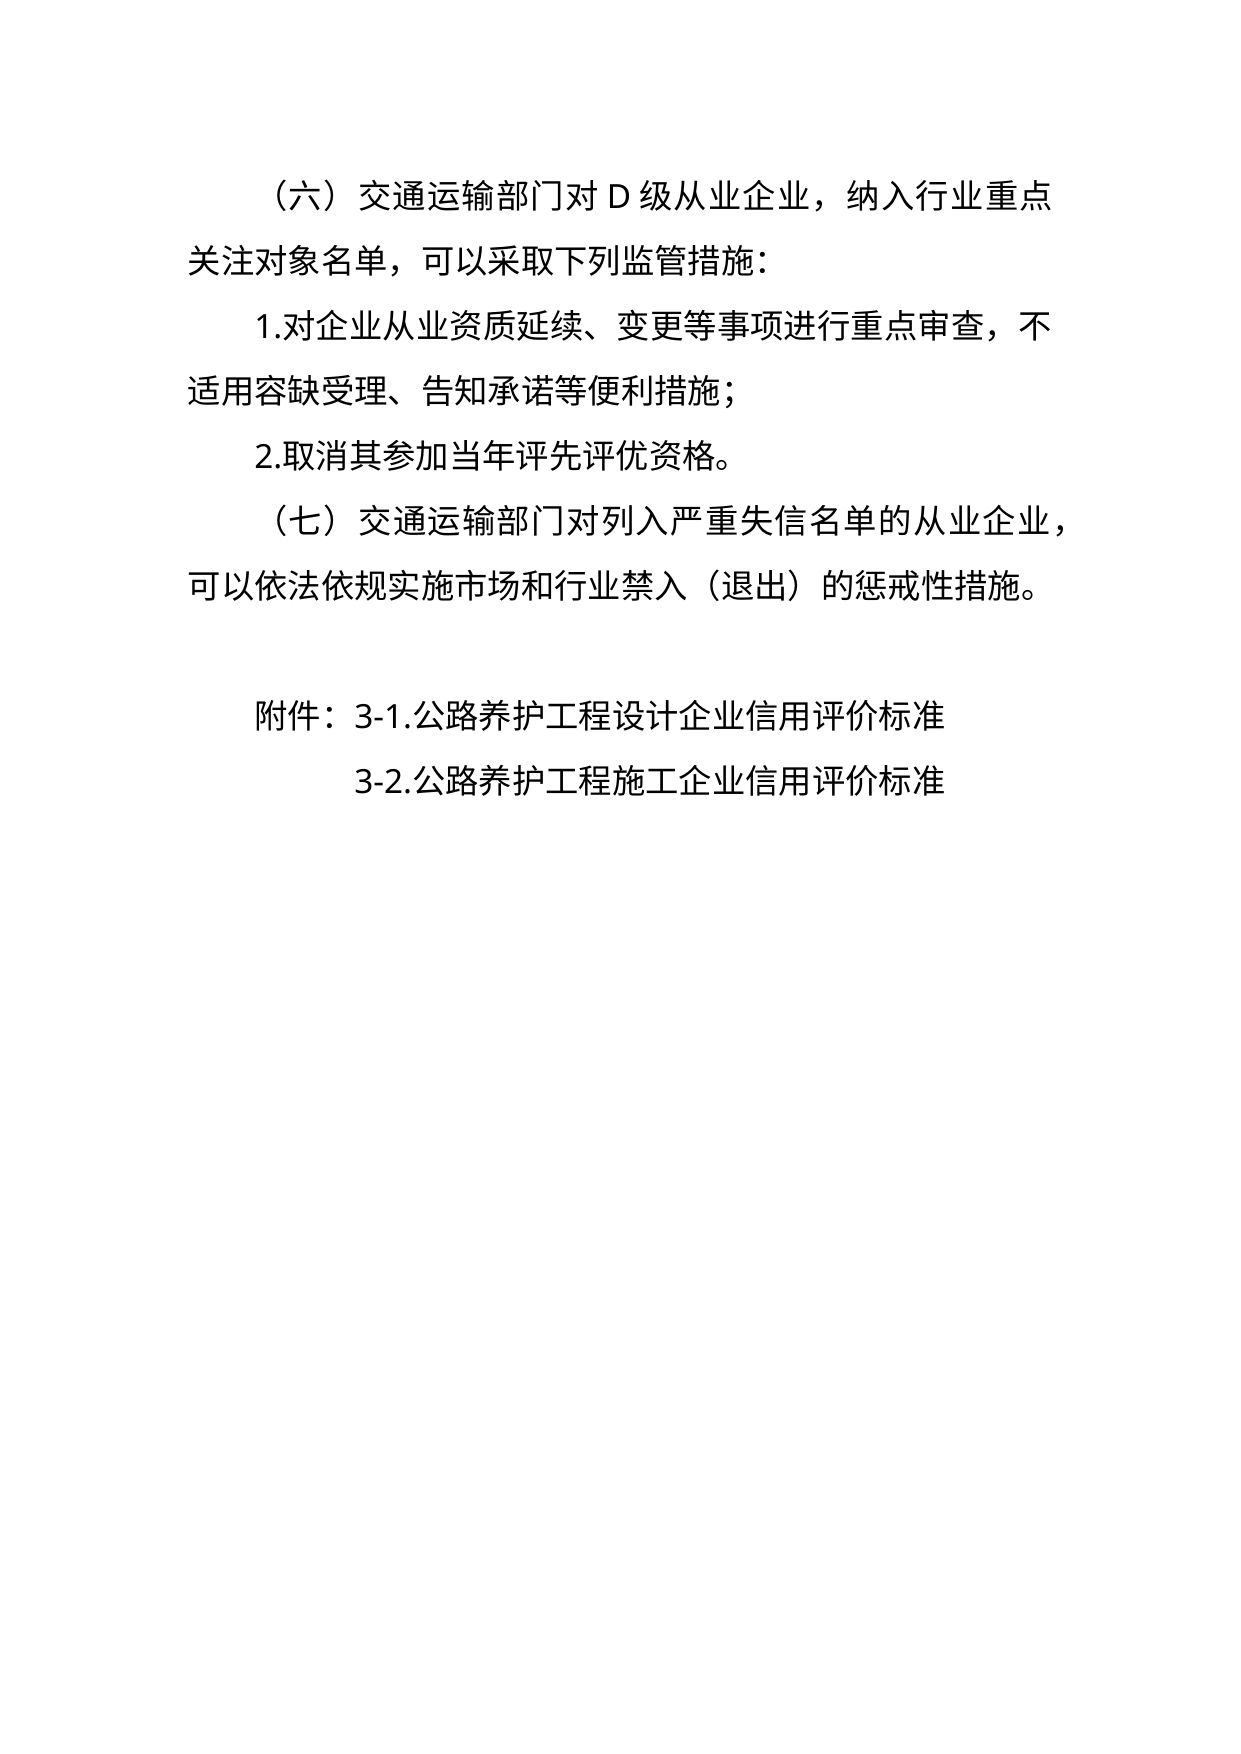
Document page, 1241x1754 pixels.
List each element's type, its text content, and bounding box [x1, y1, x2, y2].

text 2.取消其参加当年评先评优资格。 [187, 422, 1053, 487]
text 1.对企业从业资质延续、变更等事项进行重点审查，不适用容缺受理、告知承诺等便利措施； [187, 292, 1053, 422]
text 3-2.公路养护工程施工企业信用评价标准 [187, 747, 1053, 812]
text （六）交通运输部门对D级从业企业，纳入行业重点关注对象名单，可以采取下列监管措施： [187, 162, 1053, 292]
text （七）交通运输部门对列入严重失信名单的从业企业，可以依法依规实施市场和行业禁入（退出）的惩戒性措施。 [187, 487, 1053, 617]
text 附件：3-1.公路养护工程设计企业信用评价标准 [187, 682, 1053, 747]
